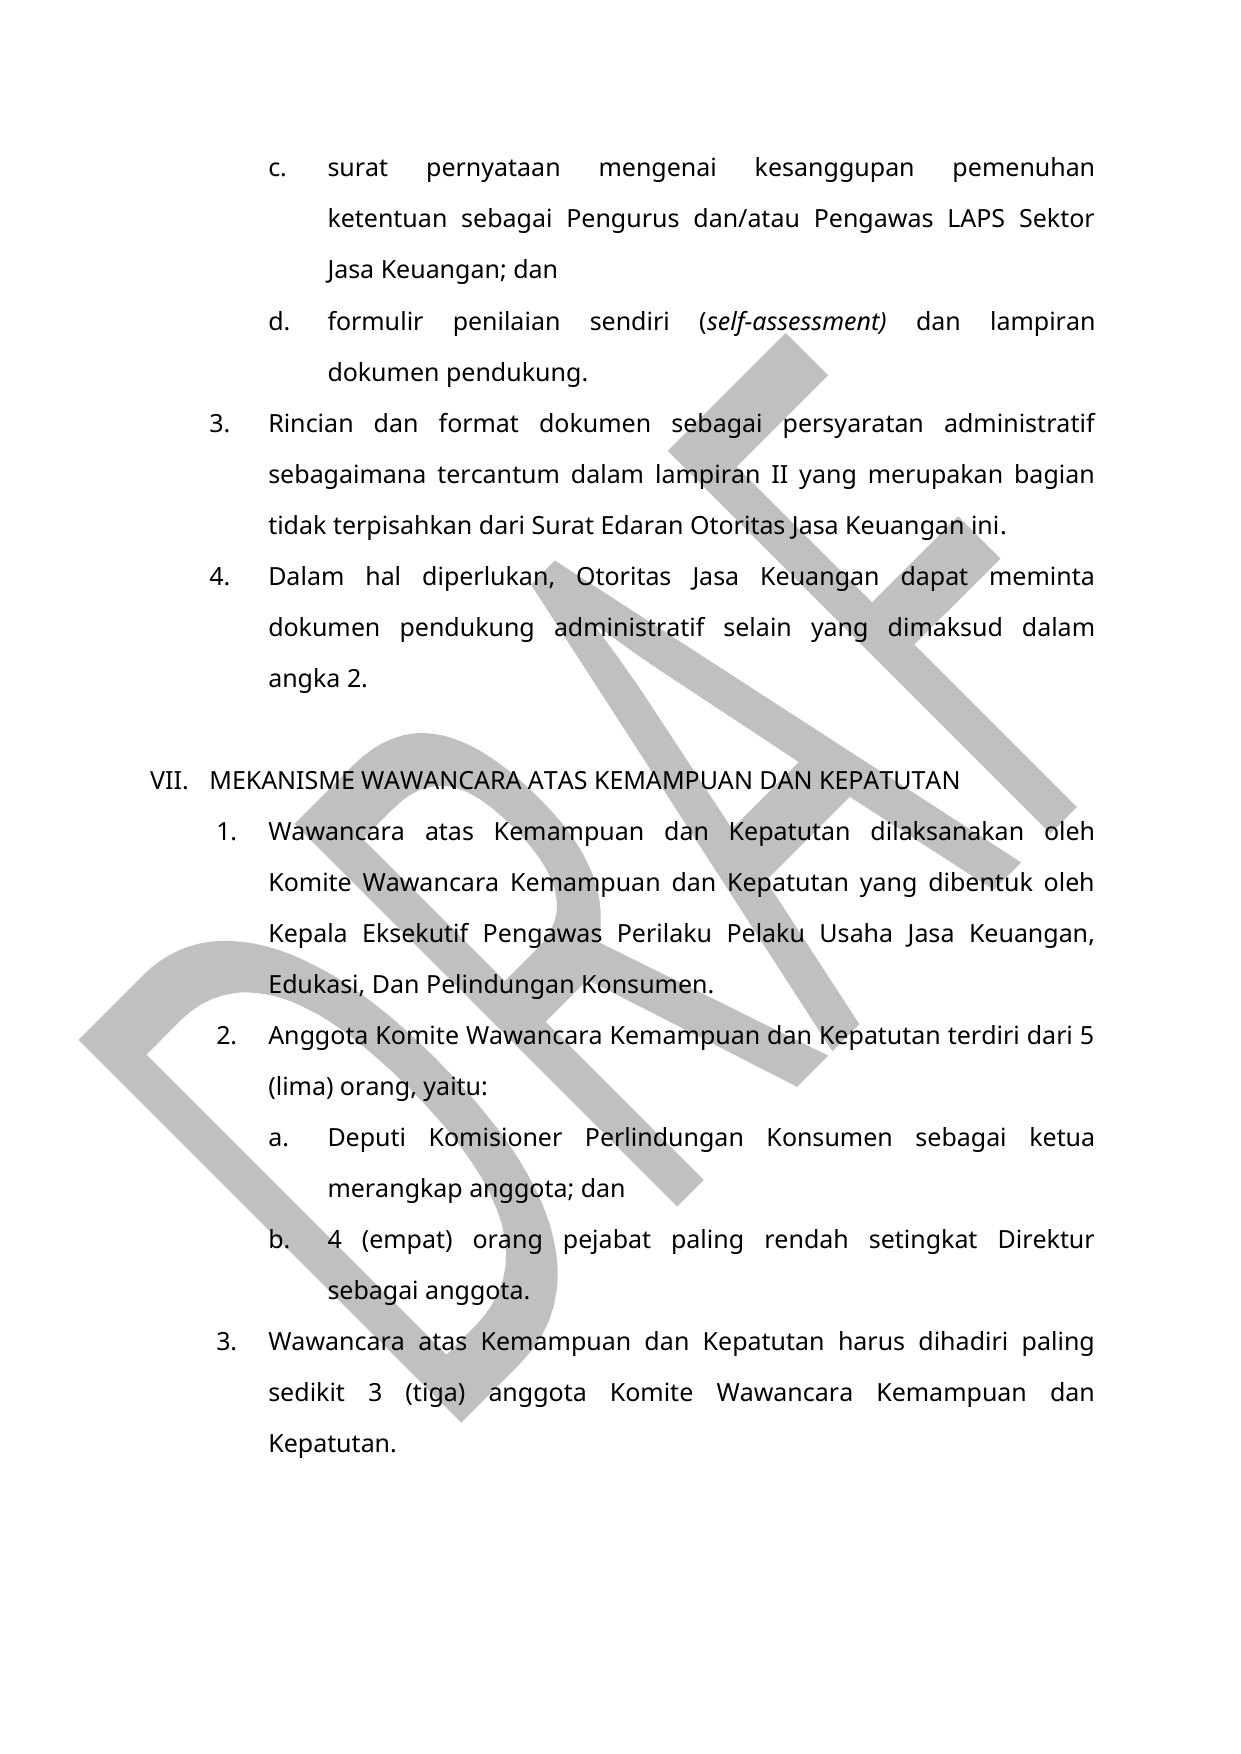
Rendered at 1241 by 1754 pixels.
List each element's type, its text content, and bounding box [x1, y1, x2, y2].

list Anggota Komite Wawancara Kemampuan dan Kepatutan terdiri dari 5 (lima) orang, yaitu: [216, 1018, 1096, 1103]
list 4 (empat) orang pejabat paling rendah setingkat Direktur sebagai anggota. [268, 1222, 1096, 1307]
list surat pernyataan mengenai kesanggupan pemenuhan ketentuan sebagai Pengurus dan/atau Pengawas LAPS Sektor Jasa Keuangan; dan [268, 150, 1096, 286]
list Wawancara atas Kemampuan dan Kepatutan dilaksanakan oleh Komite Wawancara Kemampuan dan Kepatutan yang dibentuk oleh Kepala Eksekutif Pengawas Perilaku Pelaku Usaha Jasa Keuangan, Edukasi, Dan Pelindungan Konsumen. [216, 813, 1096, 1001]
list Rincian dan format dokumen sebagai persyaratan administratif sebagaimana tercantum dalam lampiran II yang merupakan bagian tidak terpisahkan dari Surat Edaran Otoritas Jasa Keuangan ini. [209, 405, 1096, 541]
list Deputi Komisioner Perlindungan Konsumen sebagai ketua merangkap anggota; dan [268, 1120, 1096, 1205]
list Wawancara atas Kemampuan dan Kepatutan harus dihadiri paling sedikit 3 (tiga) anggota Komite Wawancara Kemampuan dan Kepatutan. [216, 1324, 1096, 1460]
list MEKANISME WAWANCARA ATAS KEMAMPUAN DAN KEPATUTAN [150, 762, 1096, 797]
list Dalam hal diperlukan, Otoritas Jasa Keuangan dapat meminta dokumen pendukung administratif selain yang dimaksud dalam angka 2. [209, 558, 1096, 694]
list formulir penilaian sendiri (self-assessment) dan lampiran dokumen pendukung. [268, 303, 1096, 388]
